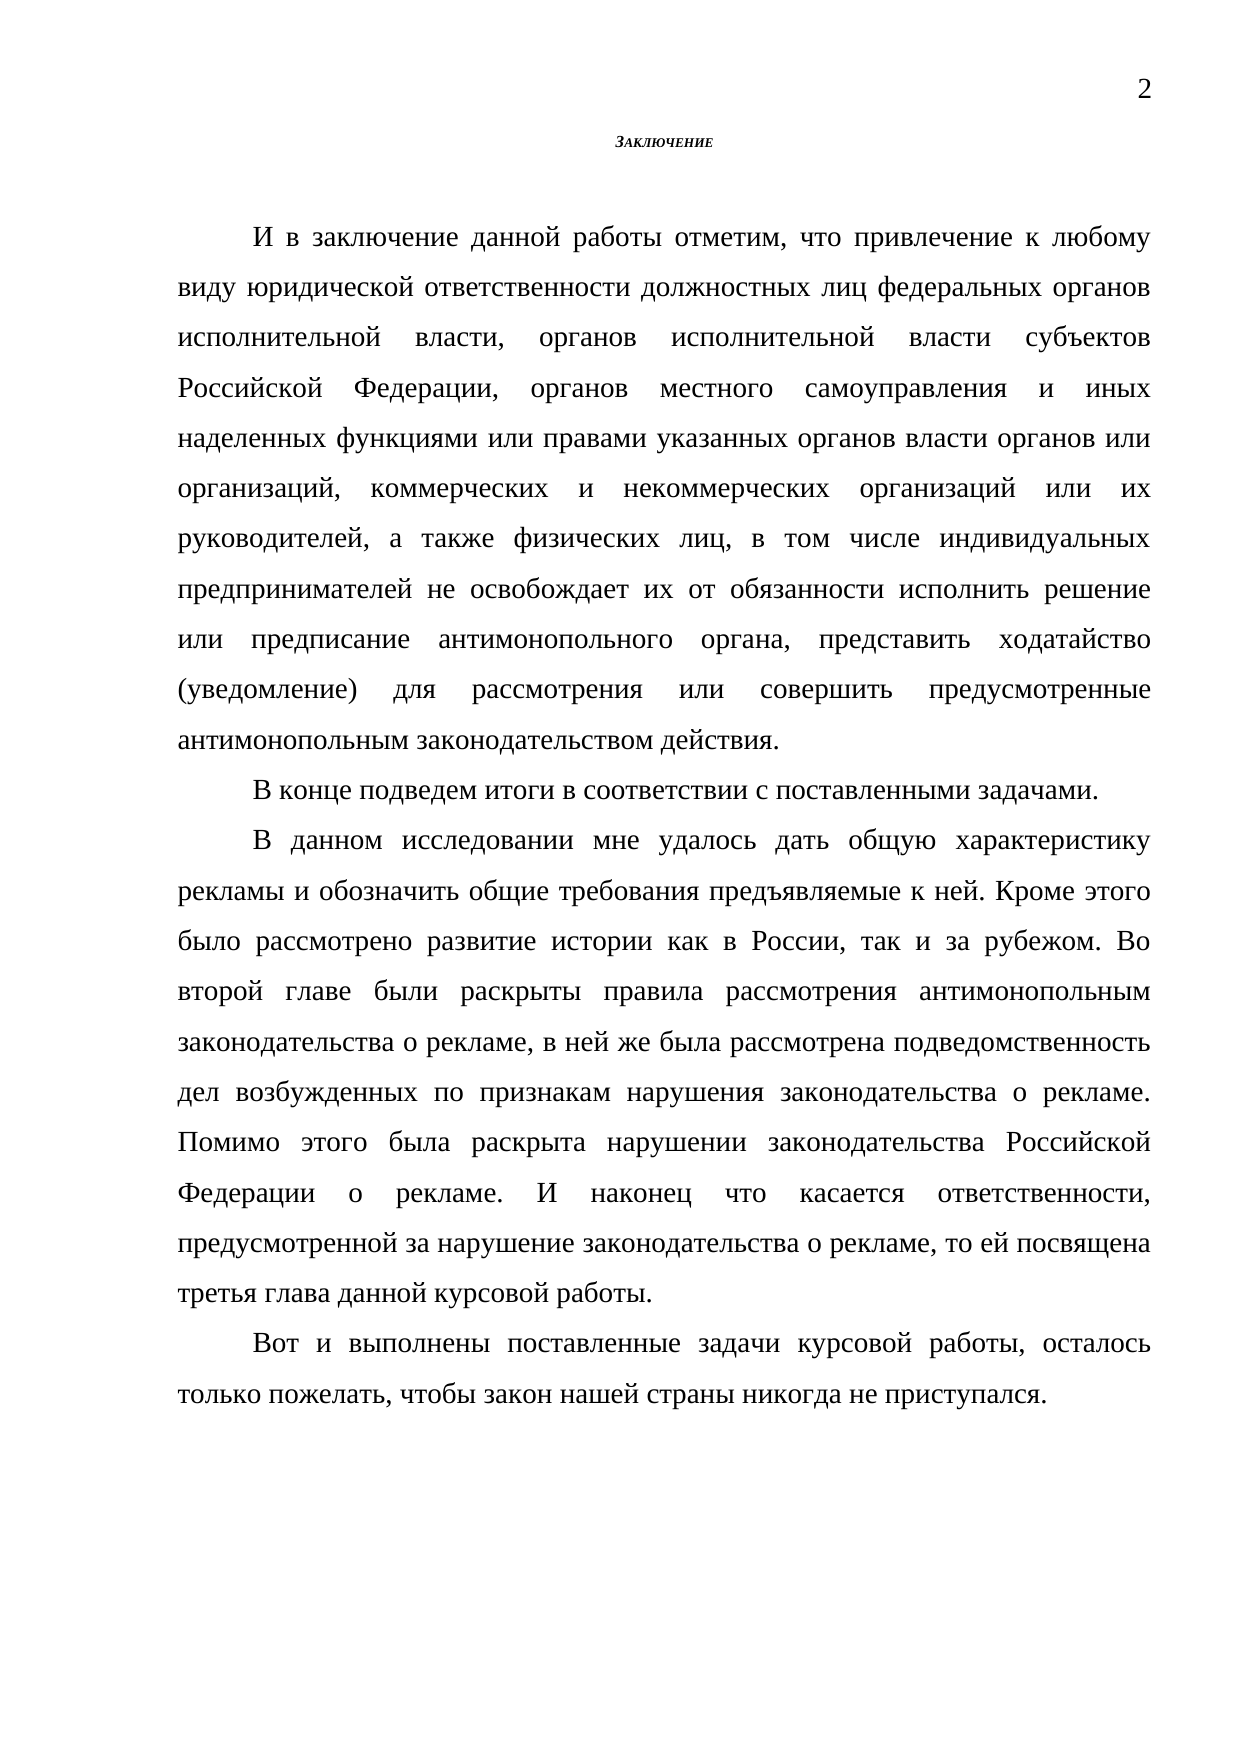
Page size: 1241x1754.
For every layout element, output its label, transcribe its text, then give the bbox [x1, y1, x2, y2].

subtitle Заключение [177, 118, 1152, 152]
text Вот и выполнены поставленные задачи курсовой работы, осталось только пожелать, чтобы закон нашей страны никогда не приступался. [177, 1326, 1152, 1409]
text В конце подведем итоги в соответствии с поставленными задачами. [177, 772, 1152, 806]
text В данном исследовании мне удалось дать общую характеристику рекламы и обозначить общие требования предъявляемые к ней. Кроме этого было рассмотрено развитие истории как в России, так и за рубежом. Во второй главе были раскрыты правила рассмотрения антимонопольным законодательства о рекламе, в ней же была рассмотрена подведомственность дел возбужденных по признакам нарушения законодательства о рекламе. Помимо этого была раскрыта нарушении законодательства Российской Федерации о рекламе. И наконец что касается ответственности, предусмотренной за нарушение законодательства о рекламе, то ей посвящена третья глава данной курсовой работы. [177, 822, 1152, 1309]
text И в заключение данной работы отметим, что привлечение к любому виду юридической ответственности должностных лиц федеральных органов исполнительной власти, органов исполнительной власти субъектов Российской Федерации, органов местного самоуправления и иных наделенных функциями или правами указанных органов власти органов или организаций, коммерческих и некоммерческих организаций или их руководителей, а также физических лиц, в том числе индивидуальных предпринимателей не освобождает их от обязанности исполнить решение или предписание антимонопольного органа, представить ходатайство (уведомление) для рассмотрения или совершить предусмотренные антимонопольным законодательством действия. [177, 219, 1152, 755]
